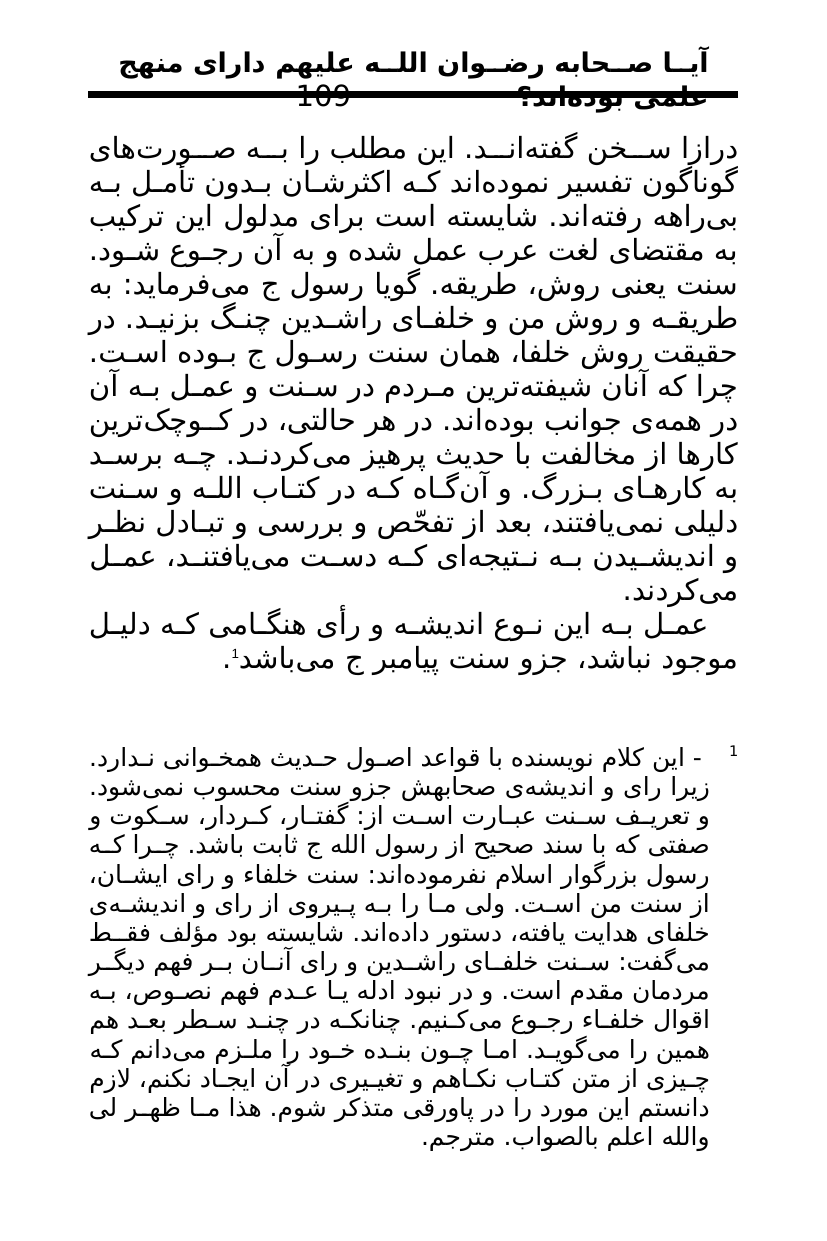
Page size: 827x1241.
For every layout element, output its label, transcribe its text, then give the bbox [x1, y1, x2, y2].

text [89, 132, 738, 607]
text عمل به این نوع اندیشه و رأی هنگامی که دلیل موجود نباشد، جزو سنت پیامبر ج می‌باشد. [89, 607, 738, 675]
